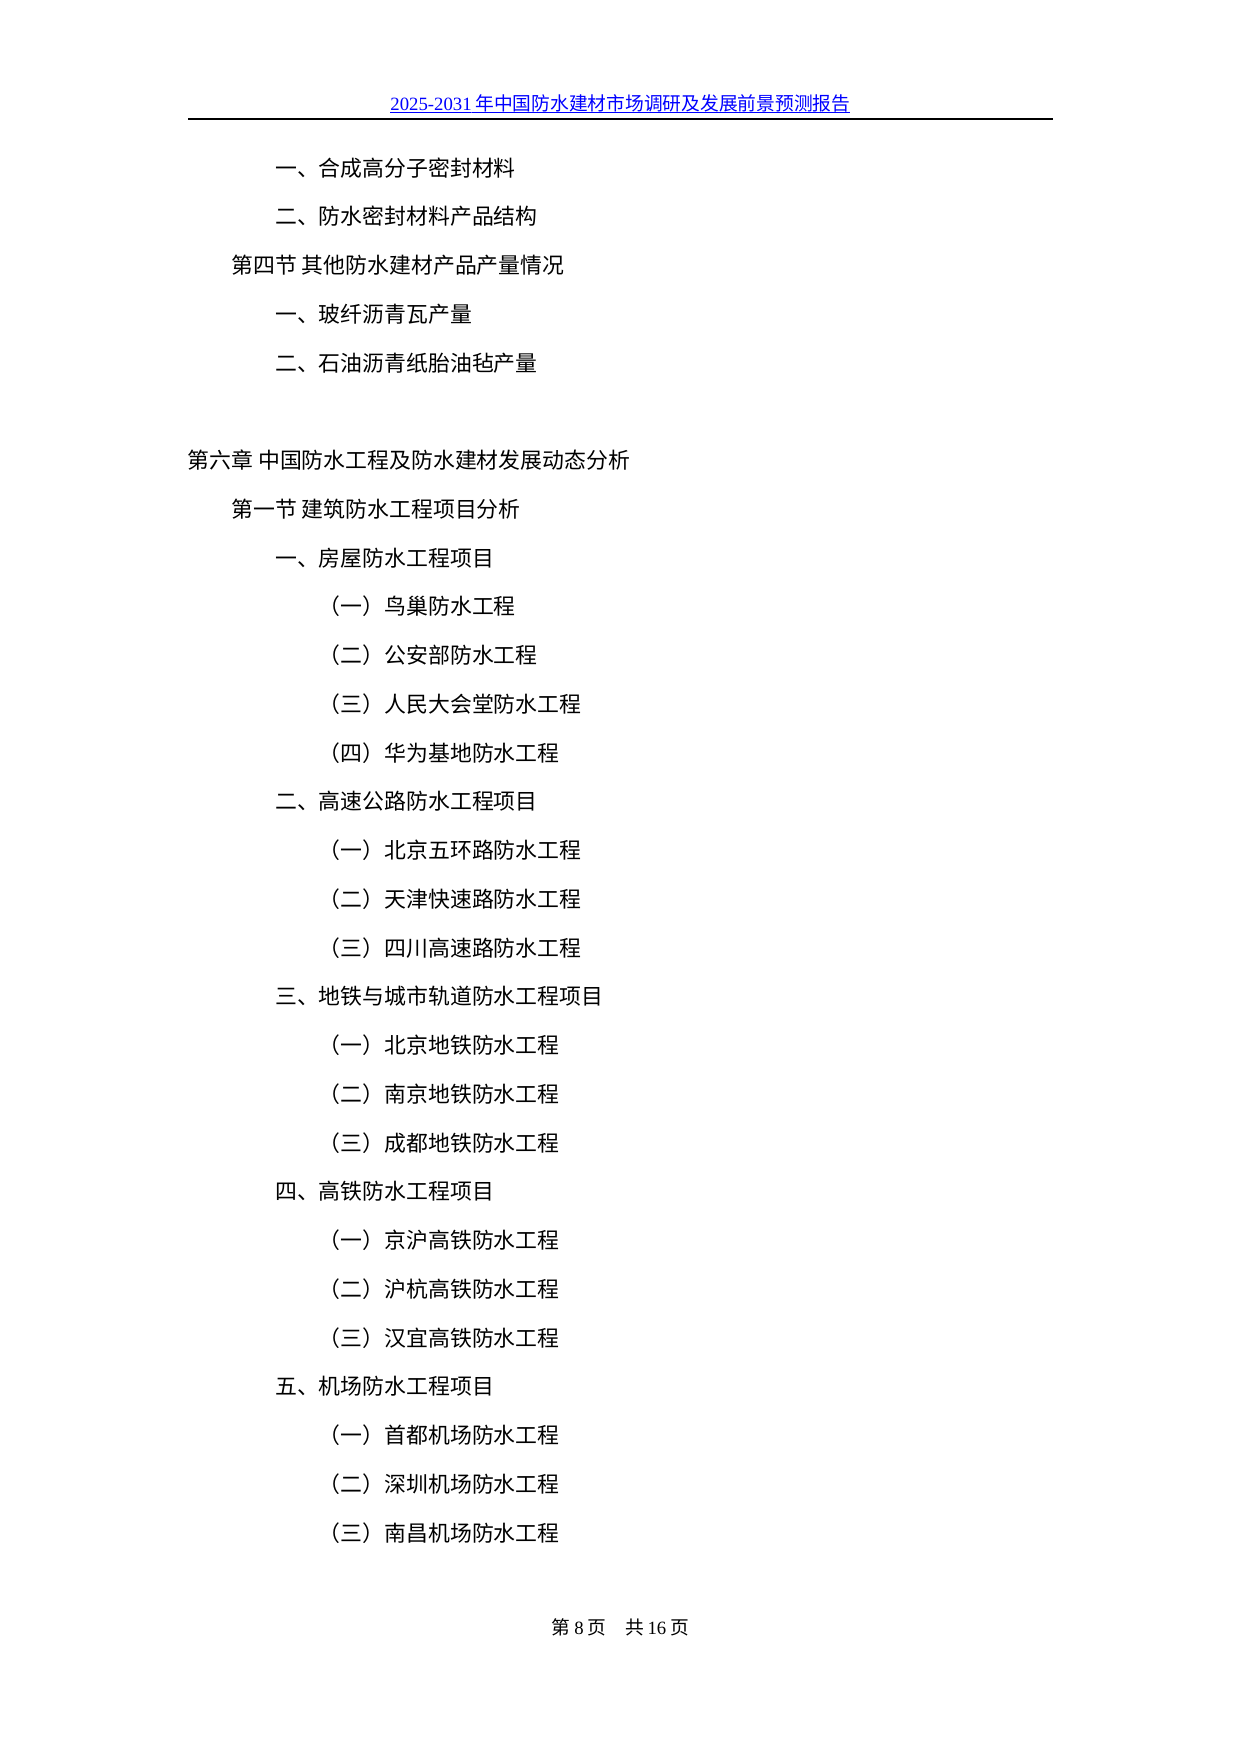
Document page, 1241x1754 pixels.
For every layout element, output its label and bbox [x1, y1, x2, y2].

text [187, 150, 1053, 1548]
